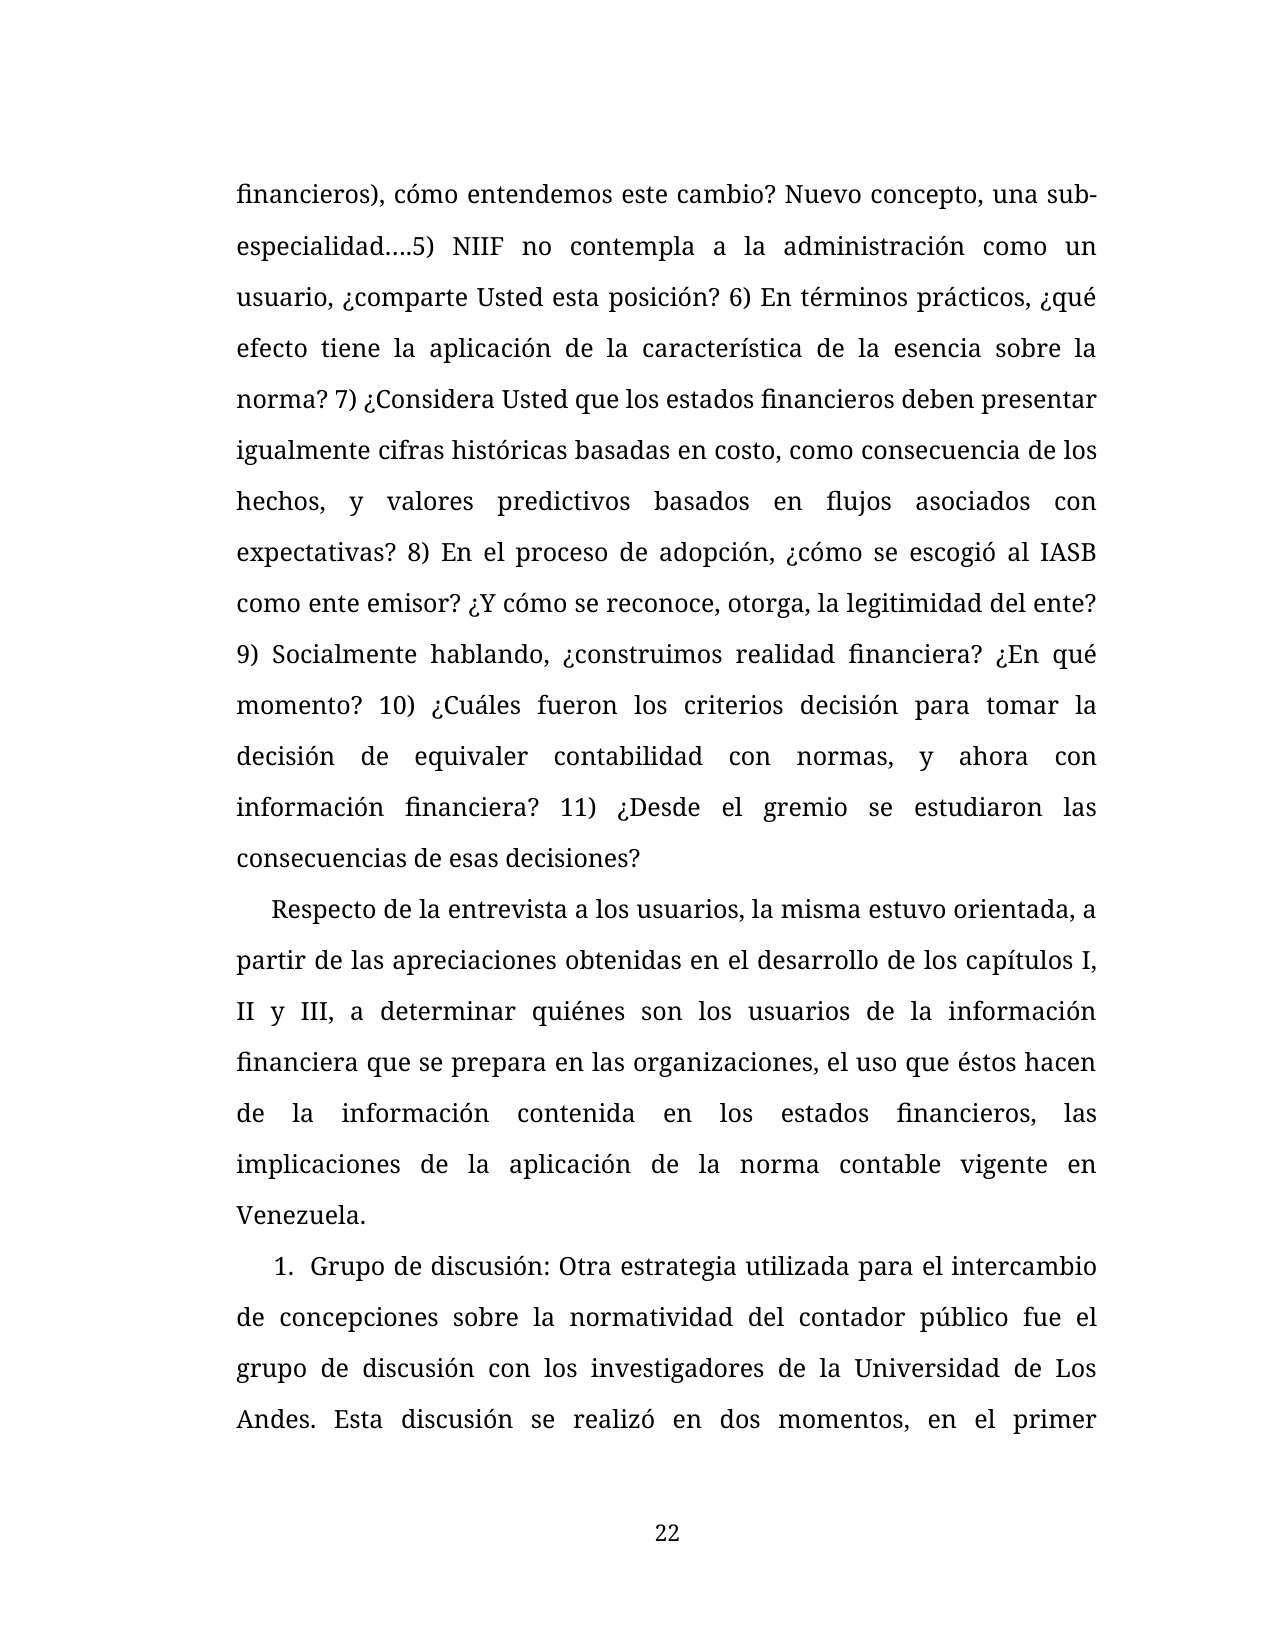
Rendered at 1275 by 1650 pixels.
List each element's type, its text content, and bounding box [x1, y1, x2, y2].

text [236, 177, 1098, 875]
text Respecto de la entrevista a los usuarios, la misma estuvo orientada, a partir de las apreciaciones obtenidas en el desarrollo de los capítulos I, II y III, a determinar quiénes son los usuarios de la información financiera que se prepara en las organizaciones, el uso que éstos hacen de la información contenida en los estados financieros, las implicaciones de la aplicación de la norma contable vigente en Venezuela. [236, 892, 1098, 1232]
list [236, 1249, 1098, 1436]
